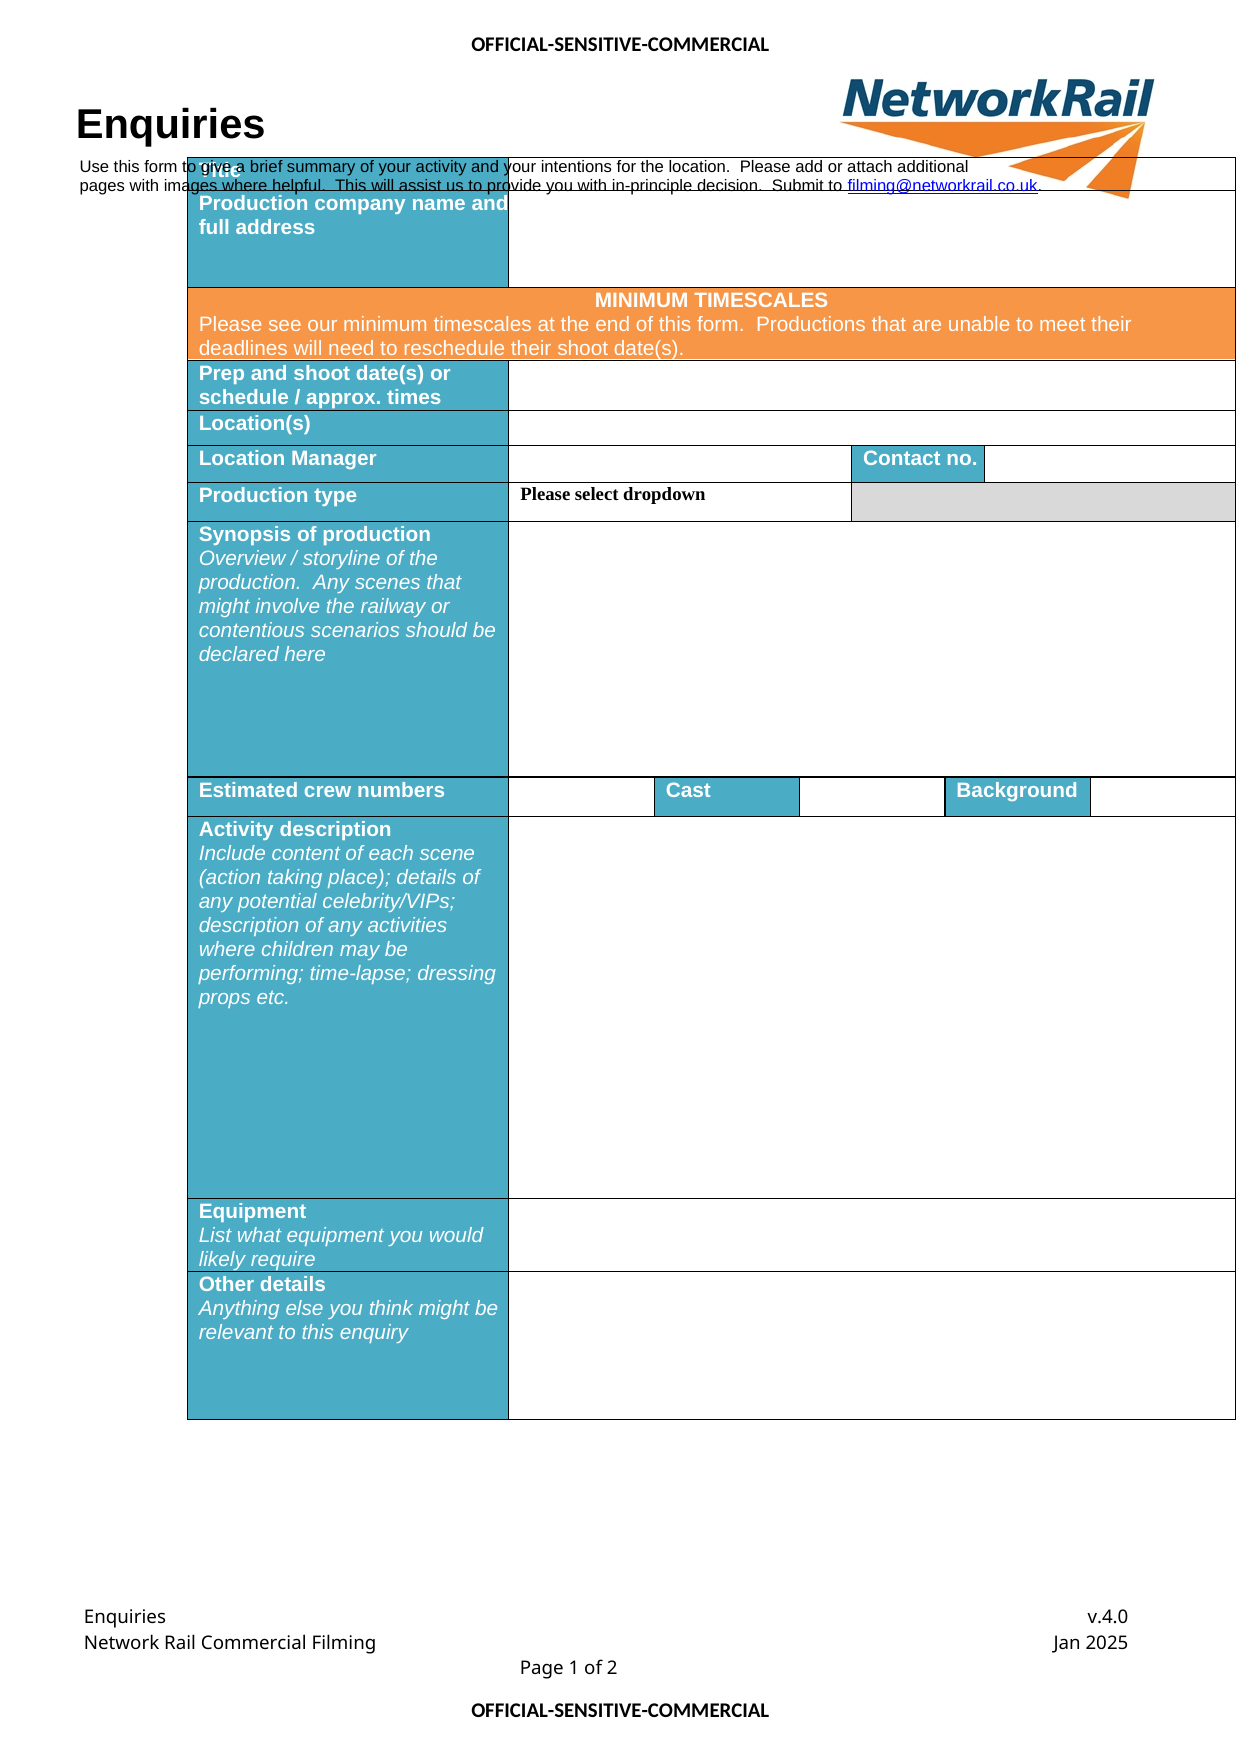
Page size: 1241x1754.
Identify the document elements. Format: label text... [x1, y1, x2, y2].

table_cell [509, 522, 1235, 776]
table_cell Other details Anything else you think might be relevant to this enquiry [188, 1272, 508, 1419]
picture [838, 71, 1159, 157]
table_cell Equipment List what equipment you would likely require [188, 1199, 508, 1271]
table_cell [509, 361, 1235, 410]
table_header [509, 158, 1235, 190]
table_header Title [188, 158, 508, 190]
table_cell Production type [188, 483, 508, 521]
table_cell [985, 446, 1235, 482]
table_cell [509, 446, 851, 482]
table_cell [509, 1199, 1235, 1271]
table_cell [509, 1272, 1235, 1419]
table_cell [509, 191, 1235, 287]
table_cell [509, 778, 654, 816]
table_cell Production company name and full address [188, 191, 508, 287]
table_cell [1091, 778, 1235, 816]
table_cell Location Manager [188, 446, 508, 482]
table_cell [800, 778, 944, 816]
table_cell Contact no. [852, 446, 984, 482]
table_cell [509, 411, 1235, 445]
table_cell Synopsis of production Overview / storyline of the production. Any scenes that might involve the railway or contentious scenarios should be declared here [188, 522, 508, 776]
table_cell Activity description Include content of each scene (action taking place); details of any potential celebrity/VIPs; description of any activities where children may be performing; time-lapse; dressing props etc. [188, 817, 508, 1198]
table_cell Location(s) [188, 411, 508, 445]
table_cell Cast [655, 778, 799, 816]
table_cell [852, 483, 1235, 521]
table_cell MINIMUM TIMESCALES Please see our minimum timescales at the end of this form. Productions that are unable to meet their deadlines will need to reschedule their shoot date(s). [188, 288, 1235, 359]
table_cell [509, 817, 1235, 1198]
table_cell Estimated crew numbers [188, 778, 508, 816]
table_cell Background [946, 778, 1090, 816]
table_cell Prep and shoot date(s) or schedule / approx. times [188, 361, 508, 410]
